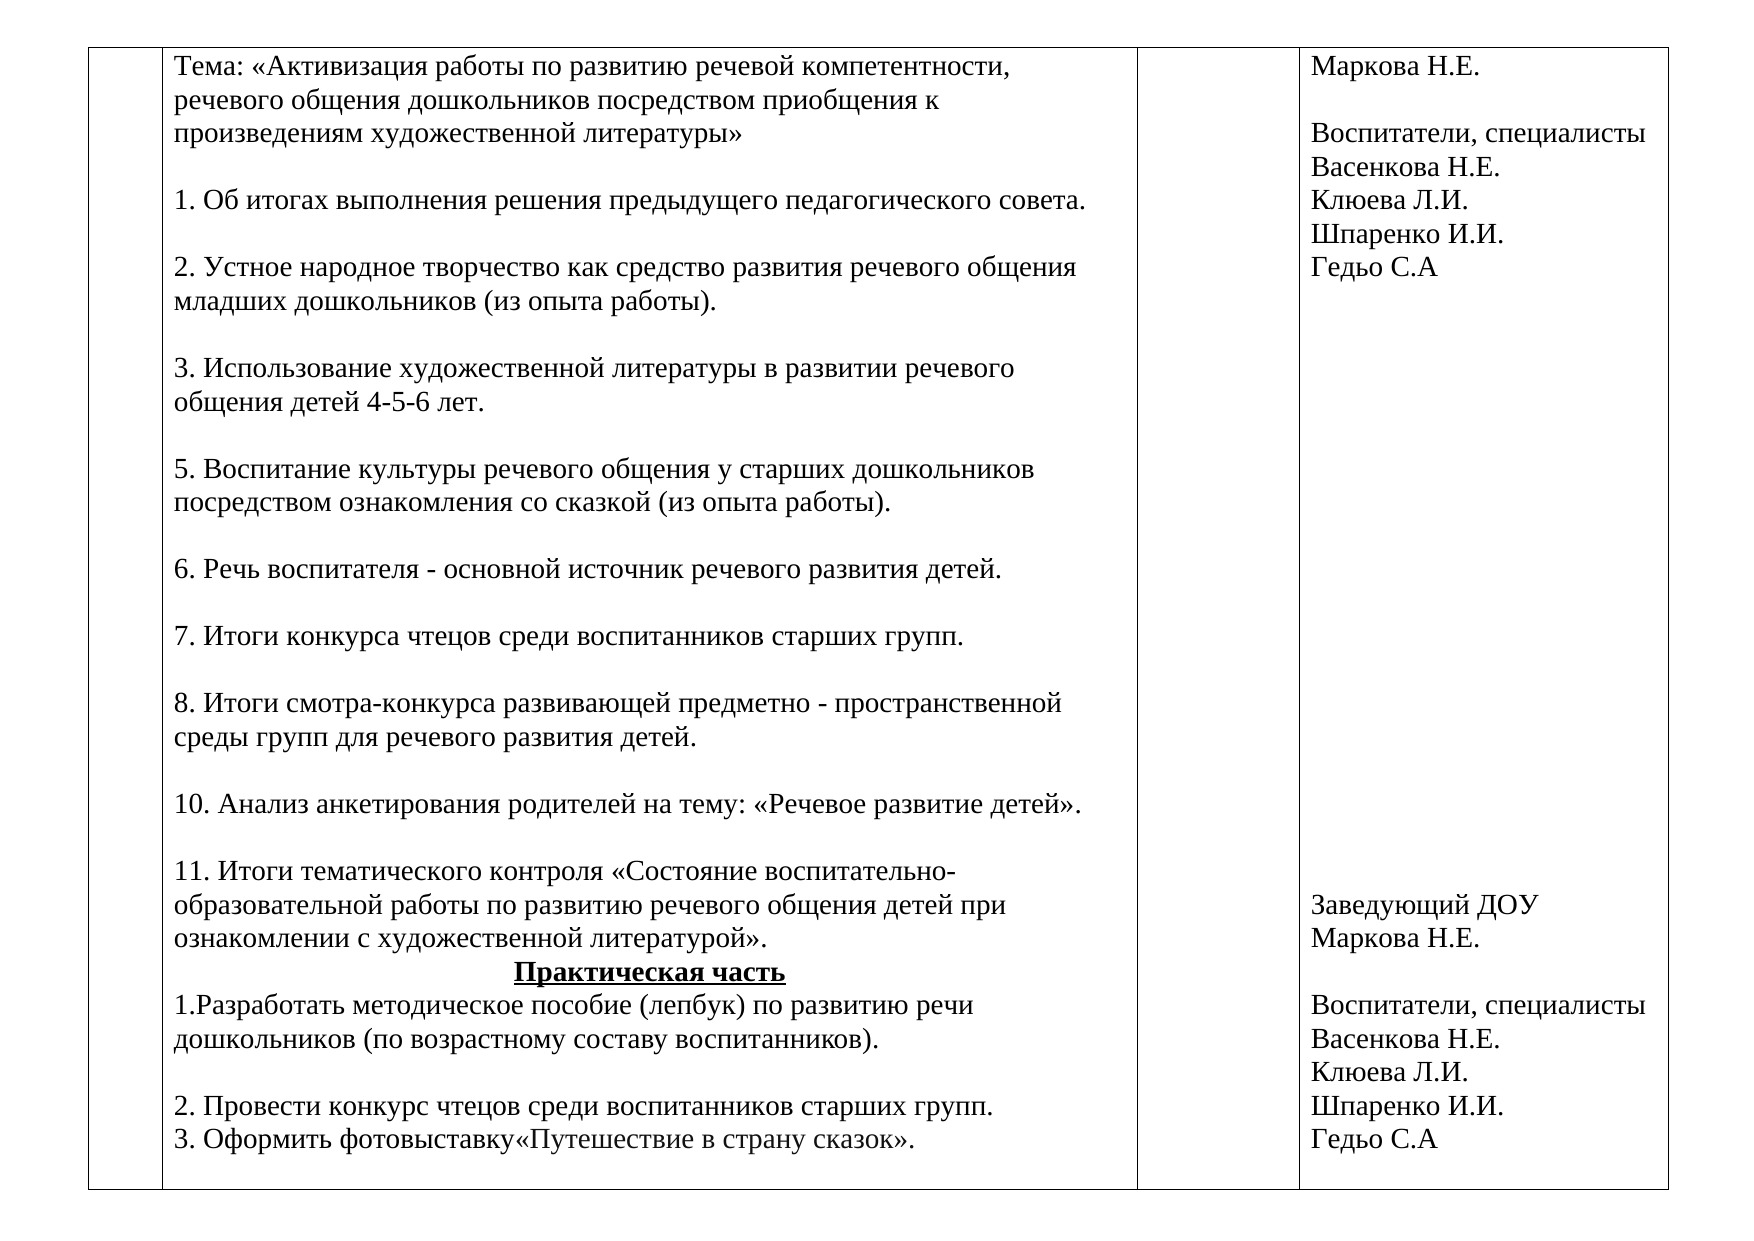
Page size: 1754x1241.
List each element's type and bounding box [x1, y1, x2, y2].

table_cell [1300, 48, 1668, 1189]
